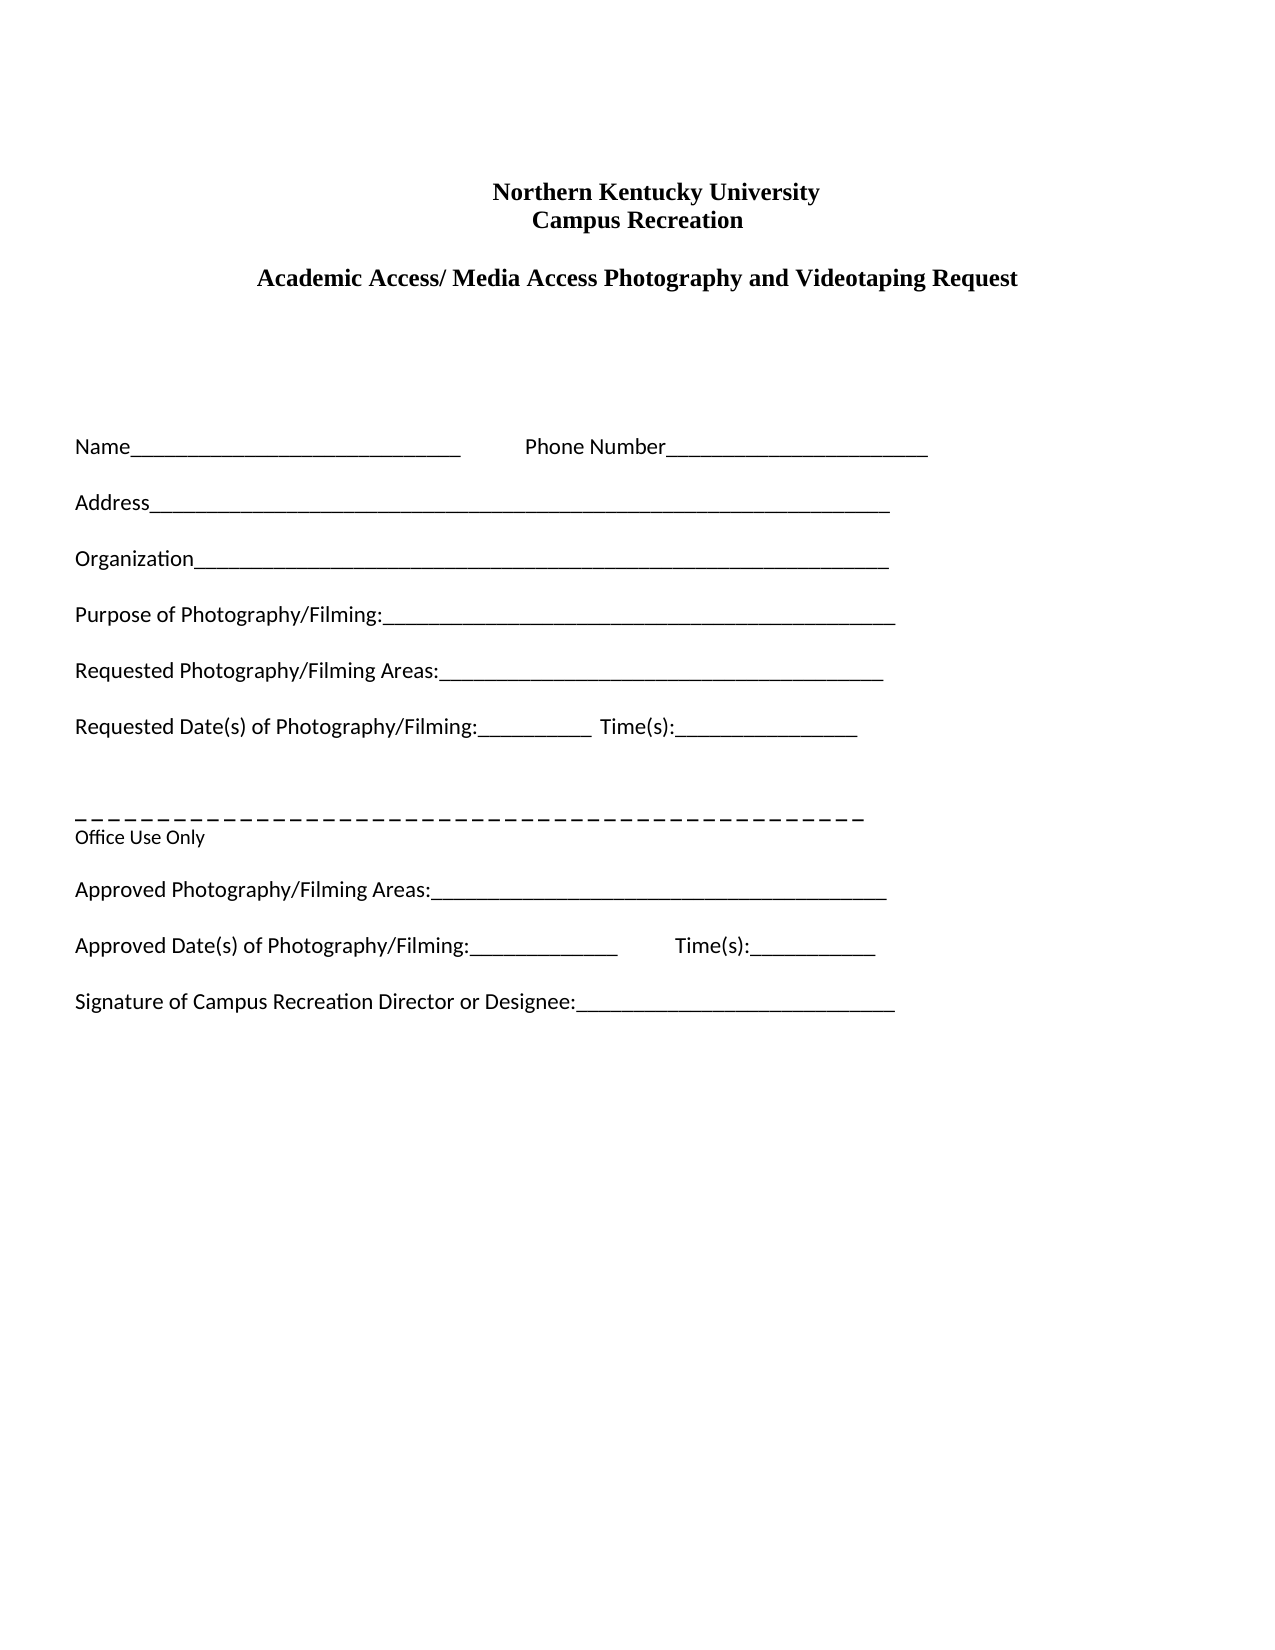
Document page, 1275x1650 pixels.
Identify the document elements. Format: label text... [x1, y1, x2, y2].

text Purpose of Photography/Filming:_____________________________________________ [75, 600, 1200, 628]
text Office Use Only [75, 824, 1200, 849]
text Northern Kentucky University [75, 177, 1200, 206]
text Academic Access/ Media Access Photography and Videotaping Request [75, 263, 1200, 292]
text Signature of Campus Recreation Director or Designee:____________________________ [75, 987, 1200, 1015]
text Address_________________________________________________________________ [75, 488, 1200, 516]
text Campus Recreation [75, 206, 1200, 234]
text Approved Photography/Filming Areas:________________________________________ [75, 875, 1200, 903]
text Requested Photography/Filming Areas:_______________________________________ [75, 656, 1200, 684]
text Approved Date(s) of Photography/Filming:_____________ Time(s):___________ [75, 931, 1200, 959]
text Requested Date(s) of Photography/Filming:__________ Time(s):________________ [75, 712, 1200, 740]
text Name_____________________________ Phone Number_______________________ [75, 432, 1200, 460]
text _ _ _ _ _ _ _ _ _ _ _ _ _ _ _ _ _ _ _ _ _ _ _ _ _ _ _ _ _ _ _ _ _ _ _ _ _ _ _ _ _ _ _ _ _ _ _ _ [75, 796, 1200, 824]
text Organization_____________________________________________________________ [75, 544, 1200, 572]
